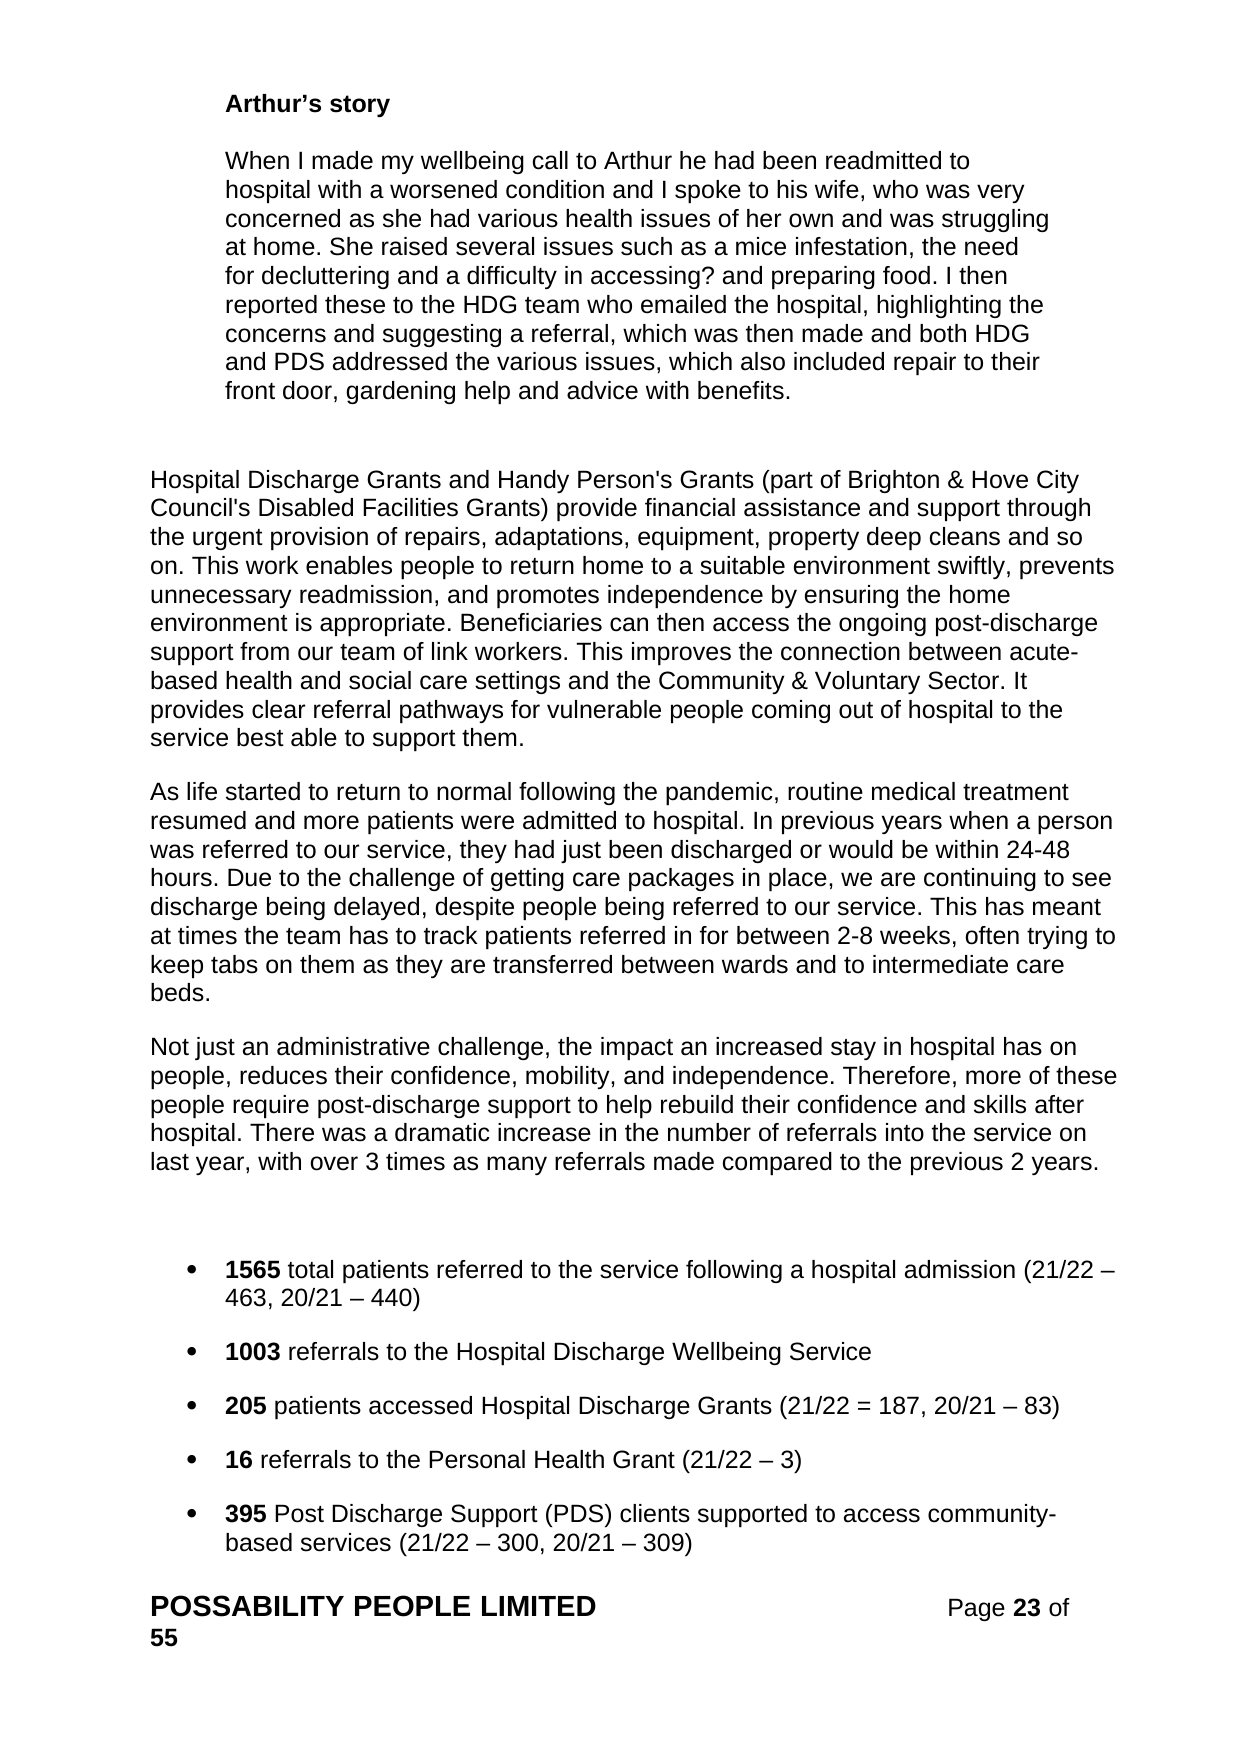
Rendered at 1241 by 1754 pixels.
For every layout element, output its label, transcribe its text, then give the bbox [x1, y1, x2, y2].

list 16 referrals to the Personal Health Grant (21/22 – 3) [187, 1445, 1123, 1474]
text Arthur’s story [150, 89, 1051, 117]
list 205 patients accessed Hospital Discharge Grants (21/22 = 187, 20/21 – 83) [187, 1391, 1123, 1420]
text As life started to return to normal following the pandemic, routine medical treatment resumed and more patients were admitted to hospital. In previous years when a person was referred to our service, they had just been discharged or would be within 24-48 hours. Due to the challenge of getting care packages in place, we are continuing to see discharge being delayed, despite people being referred to our service. This has meant at times the team has to track patients referred in for between 2-8 weeks, often trying to keep tabs on them as they are transferred between wards and to intermediate care beds. [150, 777, 1123, 1007]
text When I made my wellbeing call to Arthur he had been readmitted to hospital with a worsened condition and I spoke to his wife, who was very concerned as she had various health issues of her own and was struggling at home. She raised several issues such as a mice infestation, the need for decluttering and a difficulty in accessing? and preparing food. I then reported these to the HDG team who emailed the hospital, highlighting the concerns and suggesting a referral, which was then made and both HDG and PDS addressed the various issues, which also included repair to their front door, gardening help and advice with benefits. [225, 146, 1051, 405]
list 395 Post Discharge Support (PDS) clients supported to access community-based services (21/22 – 300, 20/21 – 309) [187, 1499, 1123, 1556]
text Not just an administrative challenge, the impact an increased stay in hospital has on people, reduces their confidence, mobility, and independence. Therefore, more of these people require post-discharge support to help rebuild their confidence and skills after hospital. There was a dramatic increase in the number of referrals into the service on last year, with over 3 times as many referrals made compared to the previous 2 years. [150, 1032, 1123, 1176]
list 1565 total patients referred to the service following a hospital admission (21/22 – 463, 20/21 – 440) [187, 1254, 1123, 1312]
list 1003 referrals to the Hospital Discharge Wellbeing Service [187, 1337, 1123, 1366]
text Hospital Discharge Grants and Handy Person's Grants (part of Brighton & Hove City Council's Disabled Facilities Grants) provide financial assistance and support through the urgent provision of repairs, adaptations, equipment, property deep cleans and so on. This work enables people to return home to a suitable environment swiftly, prevents unnecessary readmission, and promotes independence by ensuring the home environment is appropriate. Beneficiaries can then access the ongoing post-discharge support from our team of link workers. This improves the connection between acute-based health and social care settings and the Community & Voluntary Sector. It provides clear referral pathways for vulnerable people coming out of hospital to the service best able to support them. [150, 464, 1123, 752]
